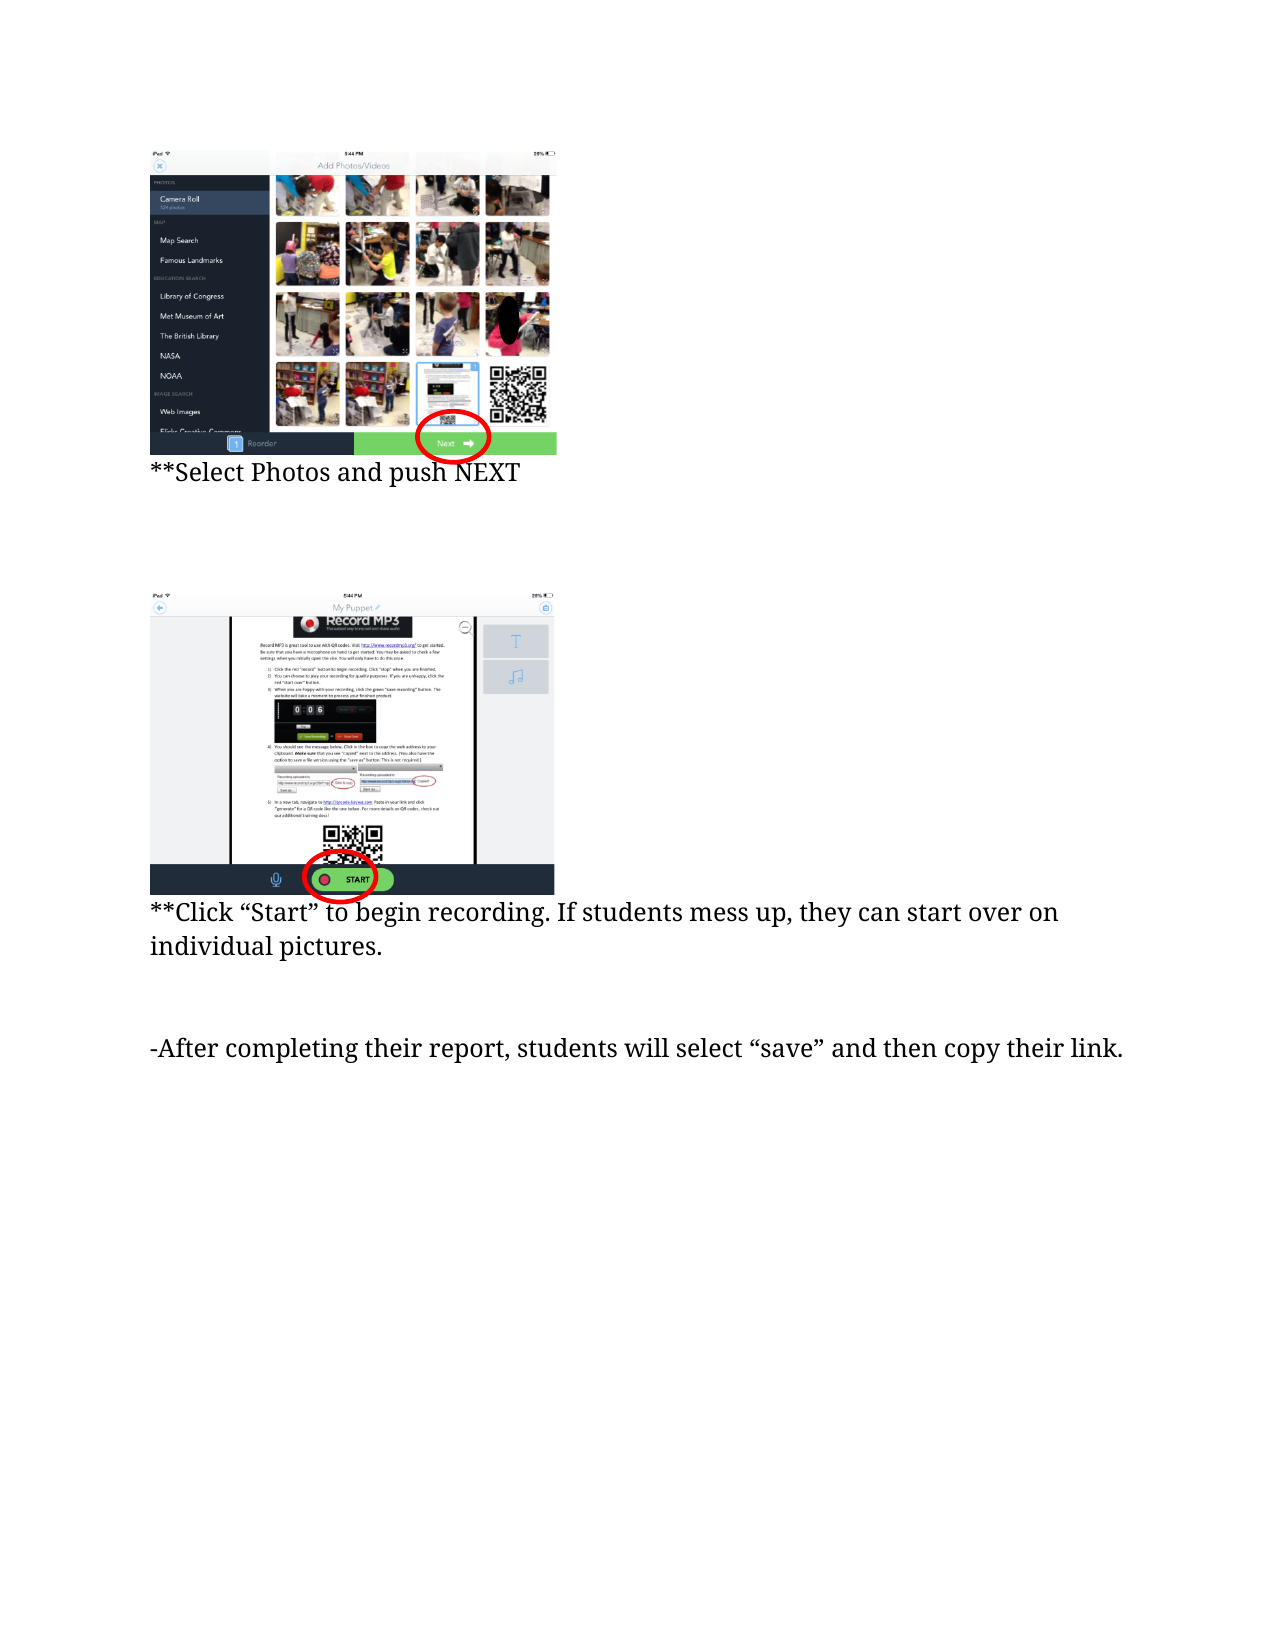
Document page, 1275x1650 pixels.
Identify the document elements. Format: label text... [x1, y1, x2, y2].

picture [150, 150, 557, 455]
picture [420, 414, 486, 455]
text **Select Photos and push NEXT [150, 455, 1125, 489]
text **Click “Start” to begin recording. If students mess up, they can start over on individual pictures. [150, 894, 1125, 963]
picture [150, 591, 555, 895]
text -After completing their report, students will select “save” and then copy their link. [150, 1031, 1125, 1065]
picture [307, 854, 373, 895]
